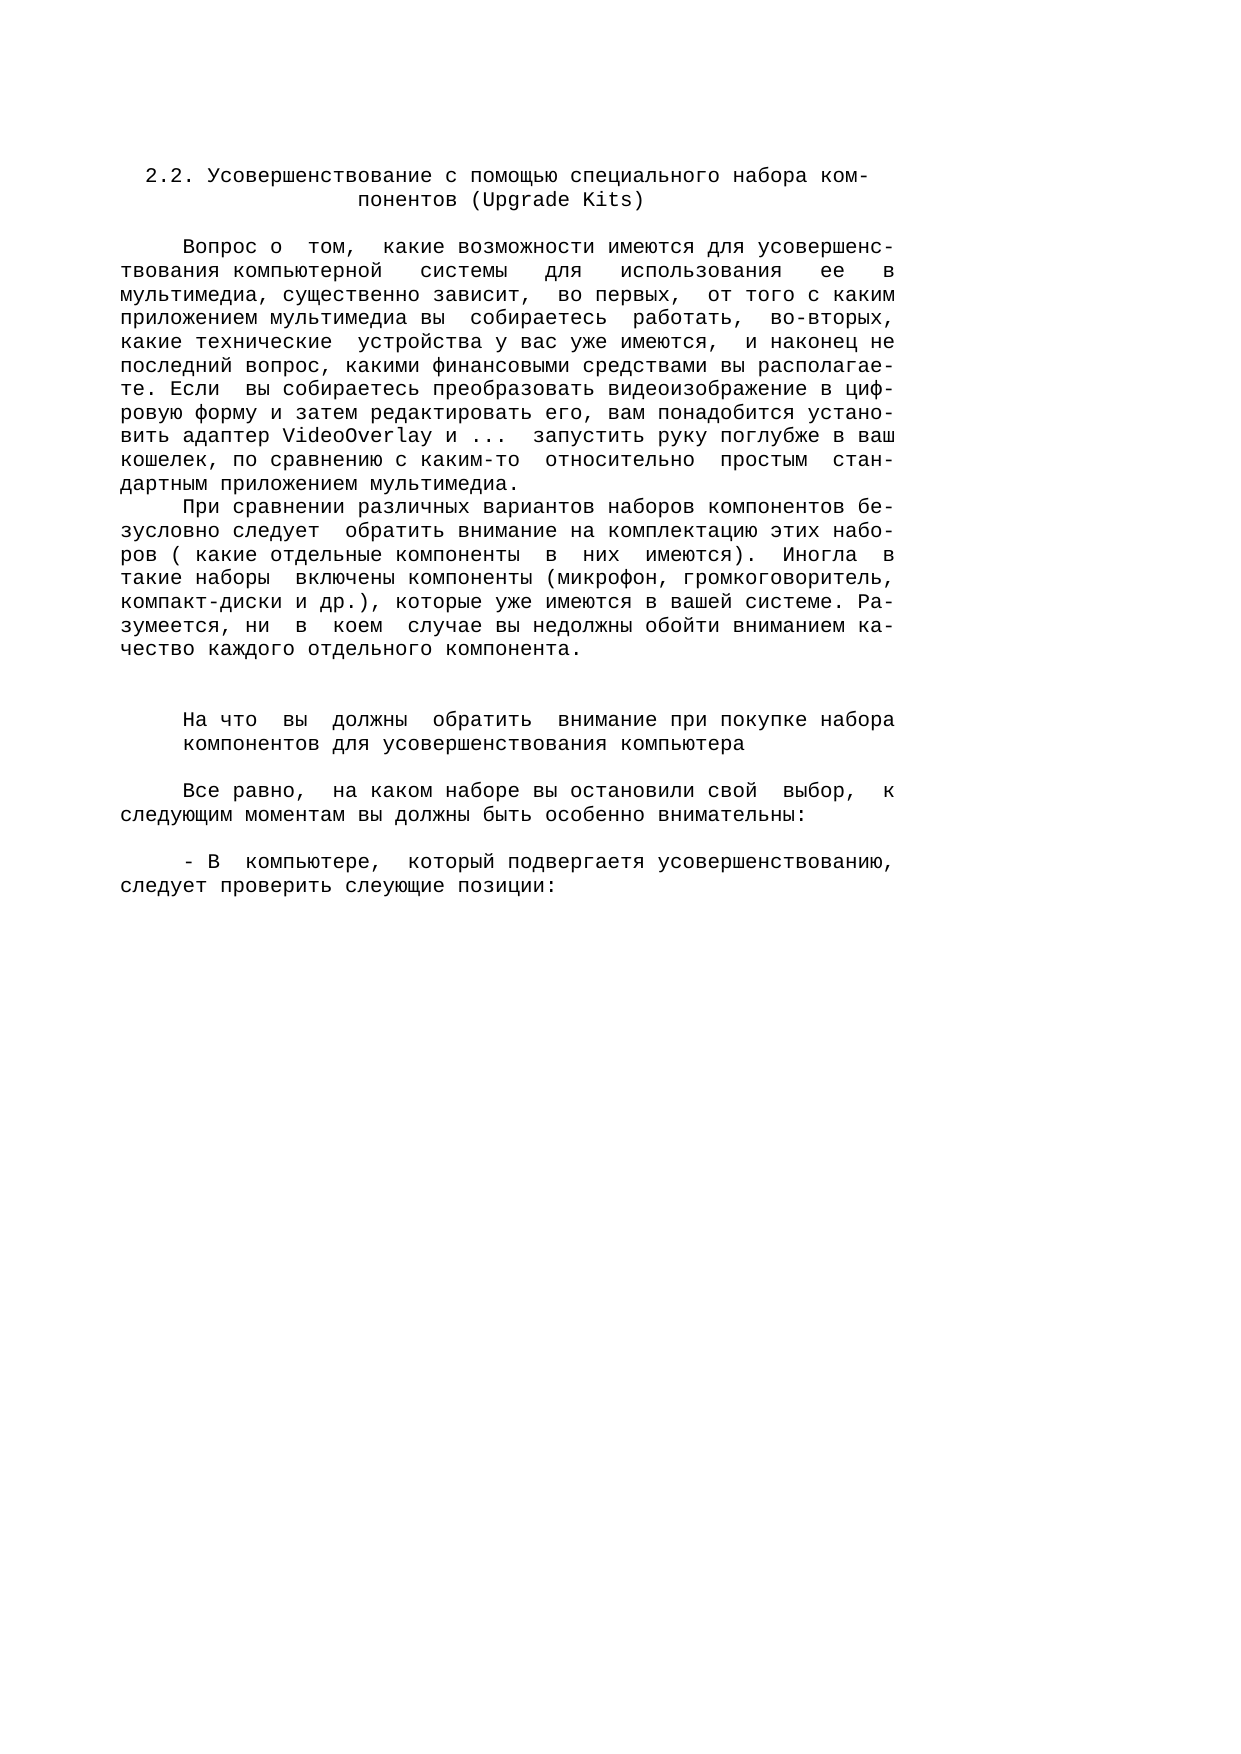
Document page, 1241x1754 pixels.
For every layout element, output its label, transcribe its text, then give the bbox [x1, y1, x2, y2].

text мультимедиа, существенно зависит, во первых, от того с каким [120, 284, 1120, 307]
text компонентов для усовершенствования компьютера [120, 733, 1120, 757]
text чество каждого отдельного компонента. [120, 638, 1120, 662]
text зусловно следует обратить внимание на комплектацию этих набо- [120, 520, 1120, 544]
text зумеется, ни в коем случае вы недолжны обойти вниманием ка- [120, 615, 1120, 638]
text дартным приложением мультимедиа. [120, 473, 1120, 496]
text Вопрос о том, какие возможности имеются для усовершенс- [120, 236, 1120, 260]
text кошелек, по сравнению с каким-то относительно простым стан- [120, 449, 1120, 473]
text приложением мультимедиа вы собираетесь работать, во-вторых, [120, 307, 1120, 331]
text твования компьютерной системы для использования ее в [120, 260, 1120, 284]
text те. Если вы собираетесь преобразовать видеоизображение в циф- [120, 378, 1120, 402]
text вить адаптер VideoOverlay и ... запустить руку поглубже в ваш [120, 426, 1120, 449]
text При сравнении различных вариантов наборов компонентов бе- [120, 496, 1120, 520]
text 2.2. Усовершенствование с помощью специального набора ком- [120, 165, 1120, 189]
text Все равно, на каком наборе вы остановили свой выбор, к [120, 780, 1120, 804]
text следует проверить слеующие позиции: [120, 875, 1120, 898]
text такие наборы включены компоненты (микрофон, громкоговоритель, [120, 567, 1120, 591]
text следующим моментам вы должны быть особенно внимательны: [120, 804, 1120, 827]
text ров ( какие отдельные компоненты в них имеются). Иногла в [120, 544, 1120, 567]
text понентов (Upgrade Kits) [120, 189, 1120, 213]
text ровую форму и затем редактировать его, вам понадобится устано- [120, 402, 1120, 426]
text На что вы должны обратить внимание при покупке набора [120, 709, 1120, 733]
text - В компьютере, который подвергаетя усовершенствованию, [120, 851, 1120, 875]
text последний вопрос, какими финансовыми средствами вы располагае- [120, 354, 1120, 378]
text компакт-диски и др.), которые уже имеются в вашей системе. Ра- [120, 591, 1120, 615]
text какие технические устройства у вас уже имеются, и наконец не [120, 331, 1120, 354]
